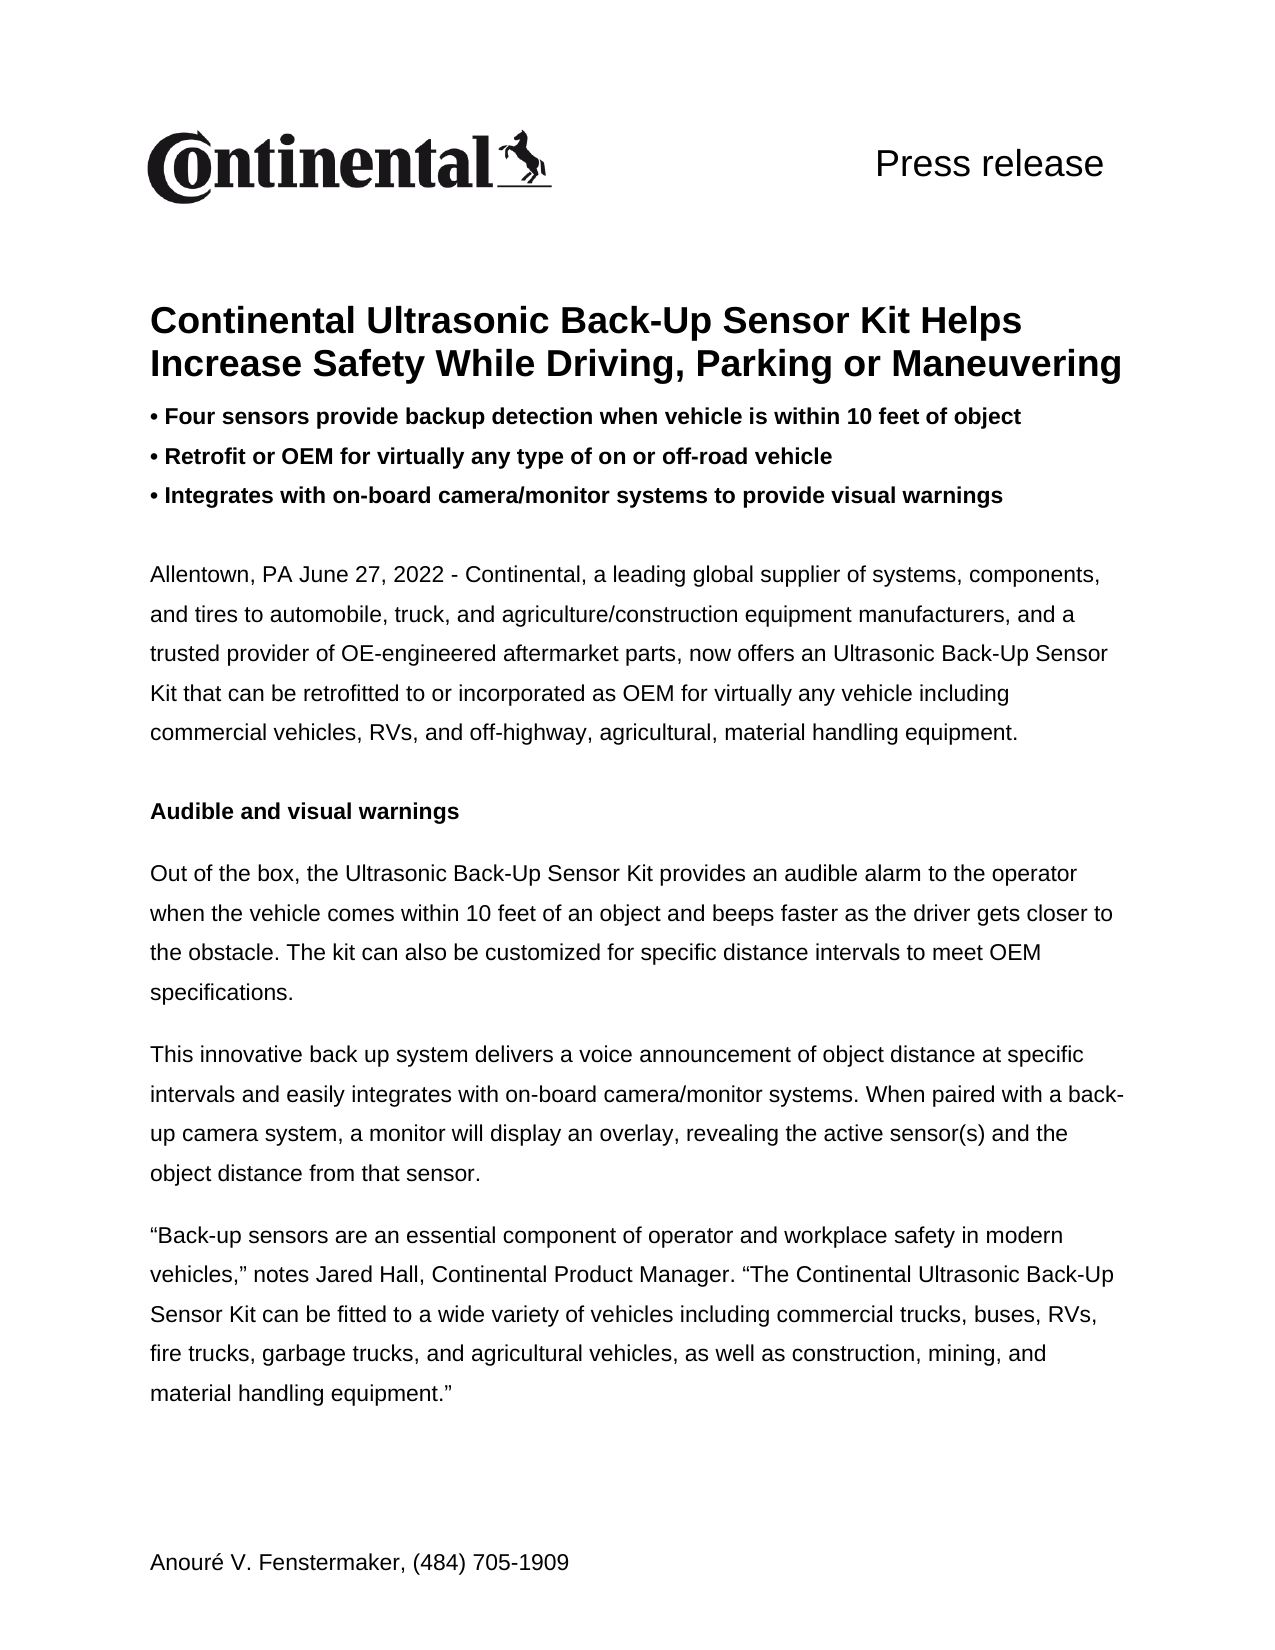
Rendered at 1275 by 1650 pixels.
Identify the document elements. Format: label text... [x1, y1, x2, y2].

text Audible and visual warnings [150, 798, 1125, 824]
text Continental Ultrasonic Back-Up Sensor Kit Helps Increase Safety While Driving, Parking or Maneuvering [150, 298, 1125, 384]
text Out of the box, the Ultrasonic Back-Up Sensor Kit provides an audible alarm to the operator when the vehicle comes within 10 feet of an object and beeps faster as the driver gets closer to the obstacle. The kit can also be customized for specific distance intervals to meet OEM specifications. [150, 860, 1125, 1005]
picture [145, 127, 554, 205]
text This innovative back up system delivers a voice announcement of object distance at specific intervals and easily integrates with on-board camera/monitor systems. When paired with a back-up camera system, a monitor will display an overlay, revealing the active sensor(s) and the object distance from that sensor. [150, 1041, 1125, 1186]
text • Four sensors provide backup detection when vehicle is within 10 feet of object [150, 403, 1125, 429]
text • Integrates with on-board camera/monitor systems to provide visual warnings [150, 482, 1125, 508]
text “Back-up sensors are an essential component of operator and workplace safety in modern vehicles,” notes Jared Hall, Continental Product Manager. “The Continental Ultrasonic Back-Up Sensor Kit can be fitted to a wide variety of vehicles including commercial trucks, buses, RVs, fire trucks, garbage trucks, and agricultural vehicles, as well as construction, mining, and material handling equipment.” [150, 1222, 1125, 1406]
text Allentown, PA June 27, 2022 - Continental, a leading global supplier of systems, components, and tires to automobile, truck, and agriculture/construction equipment manufacturers, and a trusted provider of OE-engineered aftermarket parts, now offers an Ultrasonic Back-Up Sensor Kit that can be retrofitted to or incorporated as OEM for virtually any vehicle including commercial vehicles, RVs, and off-highway, agricultural, material handling equipment. [150, 561, 1125, 745]
text • Retrofit or OEM for virtually any type of on or off-road vehicle [150, 443, 1125, 469]
